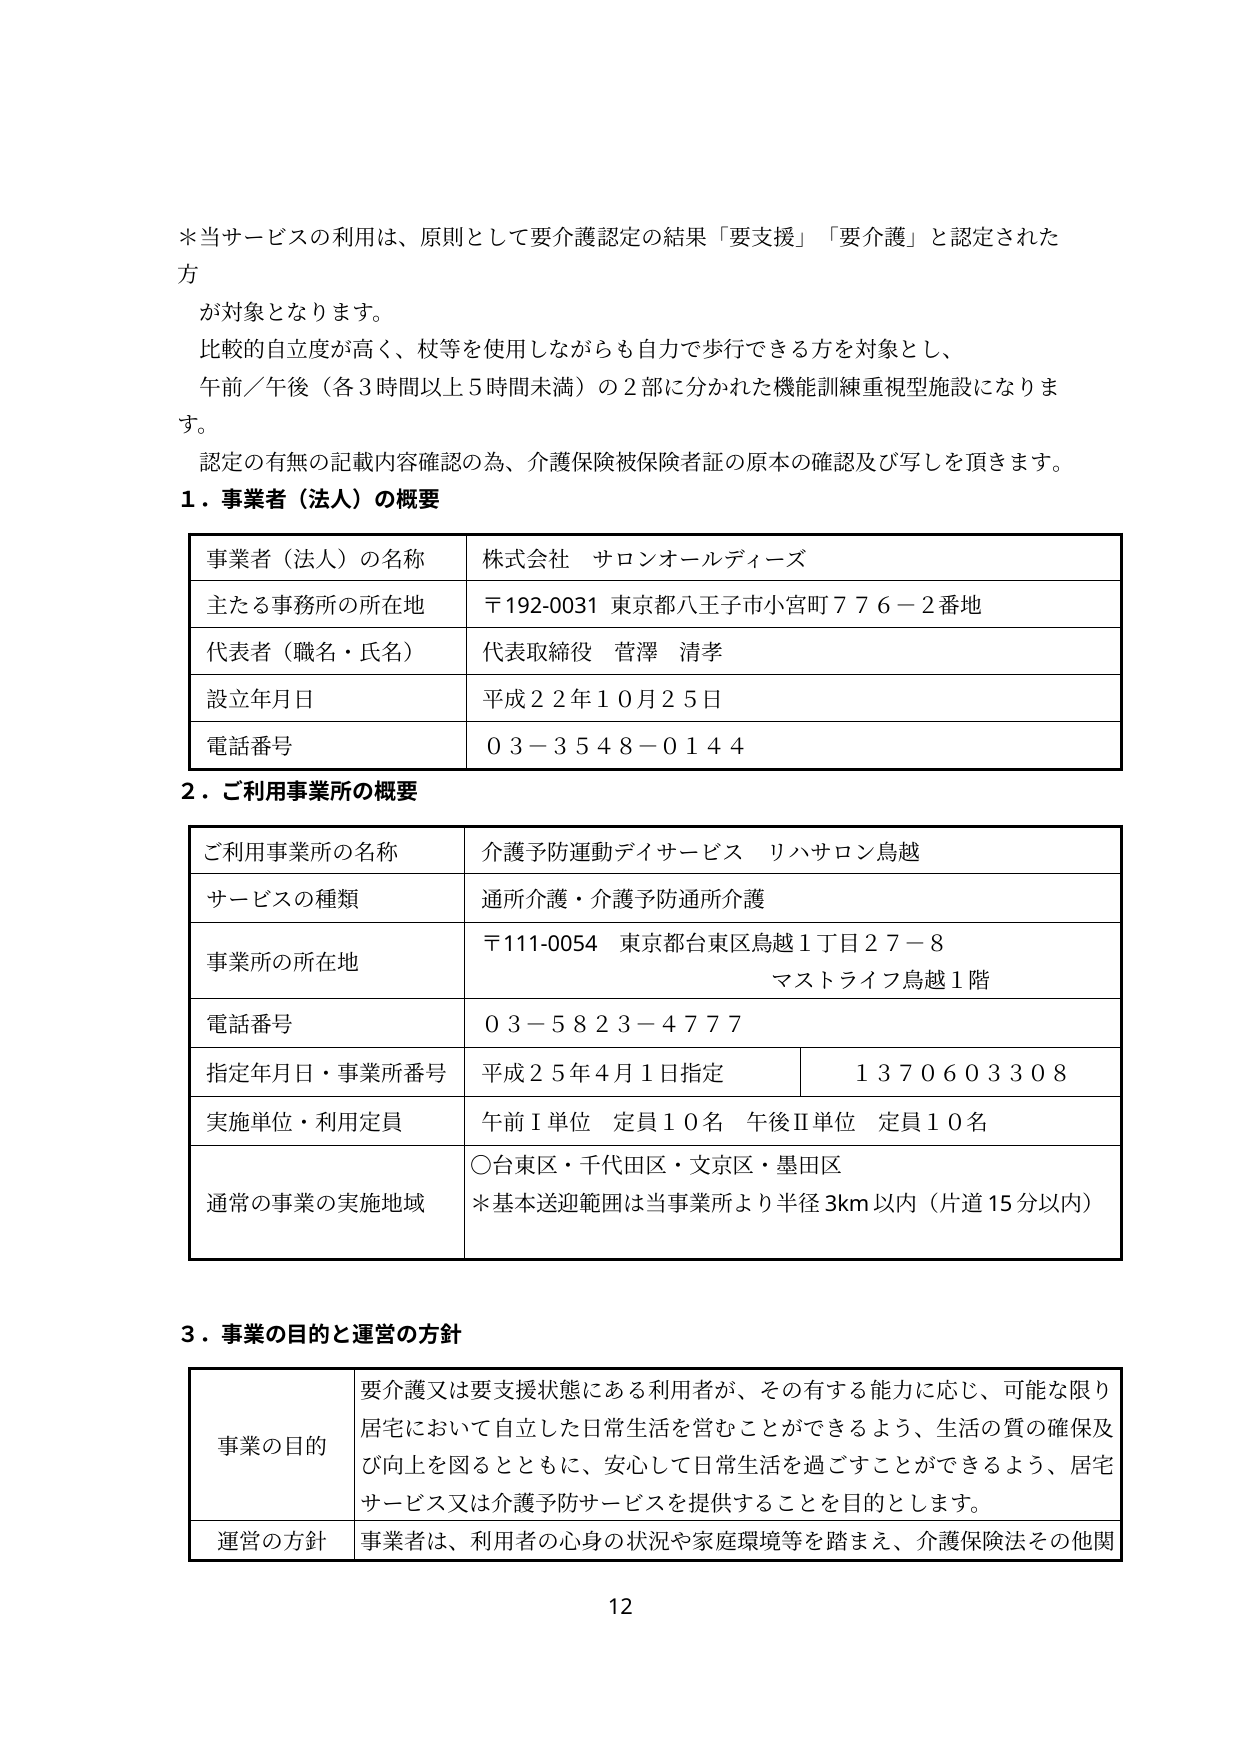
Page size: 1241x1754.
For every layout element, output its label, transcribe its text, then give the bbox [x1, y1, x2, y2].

table_cell 指定年月日・事業所番号 [191, 1048, 464, 1096]
table_cell 平成２２年１０月２５日 [467, 675, 1120, 721]
table_cell ０３－３５４８－０１４４ [467, 722, 1120, 768]
table_cell ０３－５８２３－４７７７ [465, 999, 1120, 1047]
table_cell 設立年月日 [191, 675, 466, 721]
table_cell １３７０６０３３０８ [801, 1048, 1120, 1096]
text ２．ご利用事業所の概要 [177, 771, 1063, 809]
table_cell サービスの種類 [191, 874, 464, 922]
table_cell 代表取締役 菅澤 清孝 [467, 628, 1120, 674]
table_cell 午前Ⅰ単位 定員１０名 午後Ⅱ単位 定員１０名 [465, 1097, 1120, 1145]
table_cell 通所介護・介護予防通所介護 [465, 874, 1120, 922]
table_cell 〒192-0031 東京都八王子市小宮町７７６－２番地 [467, 581, 1120, 627]
text ３．事業の目的と運営の方針 [177, 1314, 1063, 1351]
table_header 株式会社 サロンオールディーズ [467, 536, 1120, 580]
table_header 介護予防運動デイサービス リハサロン鳥越 [465, 828, 1120, 873]
text １．事業者（法人）の概要 [177, 479, 1063, 517]
text が対象となります。 [177, 292, 1063, 329]
table_cell 実施単位・利用定員 [191, 1097, 464, 1145]
text 認定の有無の記載内容確認の為、介護保険被保険者証の原本の確認及び写しを頂きます。 [177, 442, 1063, 479]
table_cell 平成２５年４月１日指定 [465, 1048, 800, 1096]
table_cell 電話番号 [191, 722, 466, 768]
table_cell 運営の方針 [191, 1521, 354, 1559]
text ＊当サービスの利用は、原則として要介護認定の結果「要支援」「要介護」と認定された方 [177, 217, 1063, 292]
table_cell 〇台東区・千代田区・文京区・墨田区 ＊基本送迎範囲は当事業所より半径3km以内（片道15分以内） [465, 1146, 1120, 1258]
table_header ご利用事業所の名称 [191, 828, 464, 873]
text 比較的自立度が高く、杖等を使用しながらも自力で歩行できる方を対象とし、 [177, 329, 1063, 367]
table_header 事業者（法人）の名称 [191, 536, 466, 580]
table_cell 主たる事務所の所在地 [191, 581, 466, 627]
table_cell 事業所の所在地 [191, 923, 464, 998]
table_cell 電話番号 [191, 999, 464, 1047]
table_header 要介護又は要支援状態にある利用者が、その有する能力に応じ、可能な限り居宅において自立した日常生活を営むことができるよう、生活の質の確保及び向上を図るとともに、安心して日常生活を過ごすことができるよう、居宅サービス又は介護予防サービスを提供することを目的とします。 [355, 1370, 1120, 1520]
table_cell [355, 1521, 1120, 1559]
table_cell 〒111-0054 東京都台東区鳥越１丁目２７－８ マストライフ鳥越１階 [465, 923, 1120, 998]
table_cell 通常の事業の実施地域 [191, 1146, 464, 1258]
text 午前／午後（各３時間以上５時間未満）の２部に分かれた機能訓練重視型施設になります。 [177, 367, 1063, 442]
table_header 事業の目的 [191, 1370, 354, 1520]
table_cell 代表者（職名・氏名） [191, 628, 466, 674]
